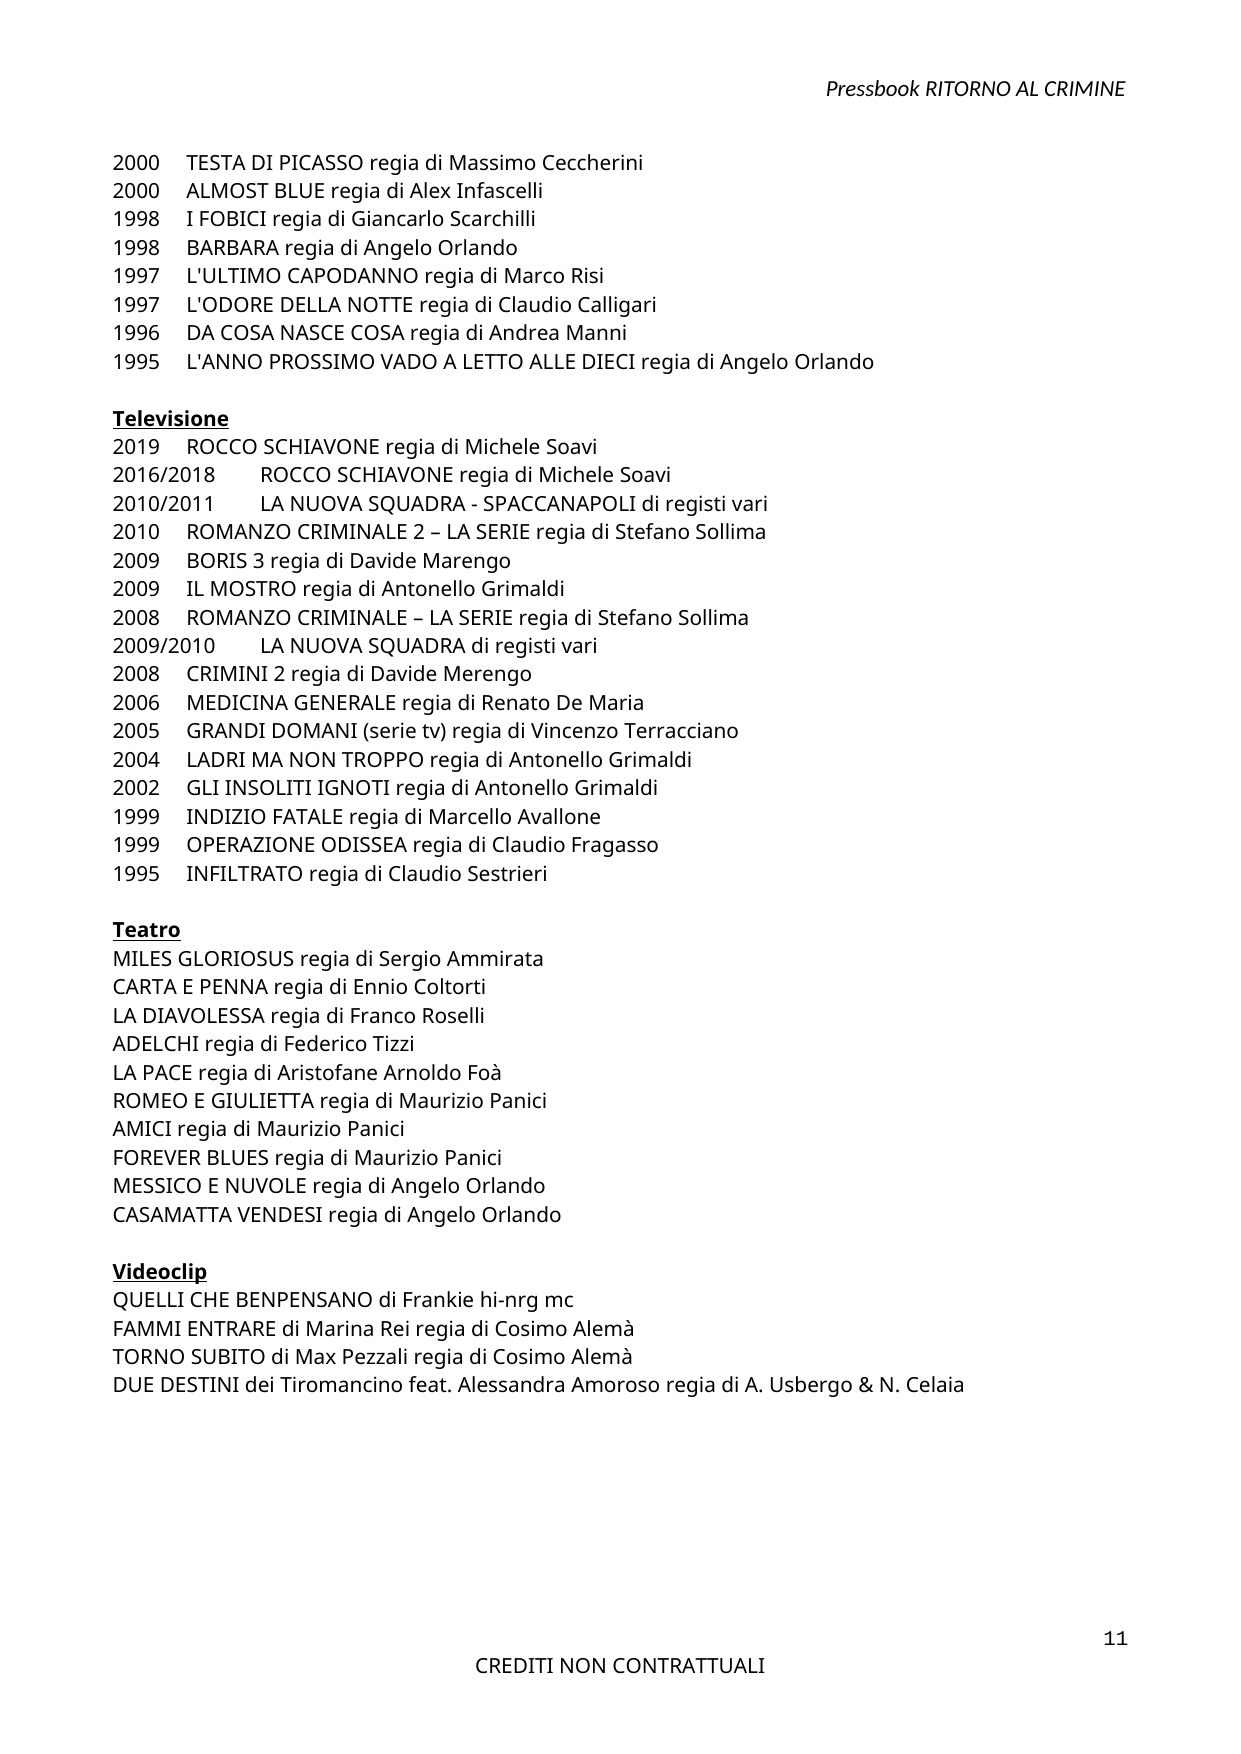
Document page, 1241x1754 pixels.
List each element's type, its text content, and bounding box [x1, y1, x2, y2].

text 2019 ROCCO SCHIAVONE regia di Michele Soavi [112, 432, 1128, 461]
text 1997 L'ODORE DELLA NOTTE regia di Claudio Calligari [112, 290, 1128, 318]
text FAMMI ENTRARE di Marina Rei regia di Cosimo Alemà [112, 1314, 1128, 1342]
text ROMEO E GIULIETTA regia di Maurizio Panici [112, 1086, 1128, 1114]
text CARTA E PENNA regia di Ennio Coltorti [112, 972, 1128, 1001]
text 2008 ROMANZO CRIMINALE – LA SERIE regia di Stefano Sollima [112, 603, 1128, 631]
text 2006 MEDICINA GENERALE regia di Renato De Maria [112, 688, 1128, 716]
text 1996 DA COSA NASCE COSA regia di Andrea Manni [112, 318, 1128, 347]
text 2009 IL MOSTRO regia di Antonello Grimaldi [112, 574, 1128, 603]
text TORNO SUBITO di Max Pezzali regia di Cosimo Alemà [112, 1342, 1128, 1371]
text Videoclip [112, 1257, 1128, 1285]
text CASAMATTA VENDESI regia di Angelo Orlando [112, 1200, 1128, 1228]
text 2000 ALMOST BLUE regia di Alex Infascelli [112, 176, 1128, 204]
text 2005 GRANDI DOMANI (serie tv) regia di Vincenzo Terracciano [112, 716, 1128, 745]
text 1999 INDIZIO FATALE regia di Marcello Avallone [112, 802, 1128, 830]
text 2002 GLI INSOLITI IGNOTI regia di Antonello Grimaldi [112, 773, 1128, 802]
text 1995 INFILTRATO regia di Claudio Sestrieri [112, 859, 1128, 887]
text 2004 LADRI MA NON TROPPO regia di Antonello Grimaldi [112, 745, 1128, 773]
text 2000 TESTA DI PICASSO regia di Massimo Ceccherini [112, 148, 1128, 176]
text ADELCHI regia di Federico Tizzi [112, 1029, 1128, 1058]
text 2016/2018 ROCCO SCHIAVONE regia di Michele Soavi [112, 461, 1128, 489]
text Televisione [112, 404, 1128, 432]
text DUE DESTINI dei Tiromancino feat. Alessandra Amoroso regia di A. Usbergo & N. Celaia [112, 1371, 1128, 1399]
text MILES GLORIOSUS regia di Sergio Ammirata [112, 944, 1128, 972]
text FOREVER BLUES regia di Maurizio Panici [112, 1143, 1128, 1171]
text 1998 I FOBICI regia di Giancarlo Scarchilli [112, 204, 1128, 233]
text LA PACE regia di Aristofane Arnoldo Foà [112, 1058, 1128, 1086]
text 1995 L'ANNO PROSSIMO VADO A LETTO ALLE DIECI regia di Angelo Orlando [112, 347, 1128, 375]
text 2009/2010 LA NUOVA SQUADRA di registi vari [112, 631, 1128, 659]
text 2008 CRIMINI 2 regia di Davide Merengo [112, 659, 1128, 688]
text 1999 OPERAZIONE ODISSEA regia di Claudio Fragasso [112, 830, 1128, 859]
text 1997 L'ULTIMO CAPODANNO regia di Marco Risi [112, 261, 1128, 290]
text QUELLI CHE BENPENSANO di Frankie hi-nrg mc [112, 1285, 1128, 1314]
text 2010/2011 LA NUOVA SQUADRA - SPACCANAPOLI di registi vari [112, 489, 1128, 517]
text MESSICO E NUVOLE regia di Angelo Orlando [112, 1171, 1128, 1200]
text AMICI regia di Maurizio Panici [112, 1114, 1128, 1143]
text 2010 ROMANZO CRIMINALE 2 – LA SERIE regia di Stefano Sollima [112, 517, 1128, 546]
text LA DIAVOLESSA regia di Franco Roselli [112, 1001, 1128, 1029]
text 2009 BORIS 3 regia di Davide Marengo [112, 546, 1128, 574]
text 1998 BARBARA regia di Angelo Orlando [112, 233, 1128, 261]
text Teatro [112, 916, 1128, 944]
